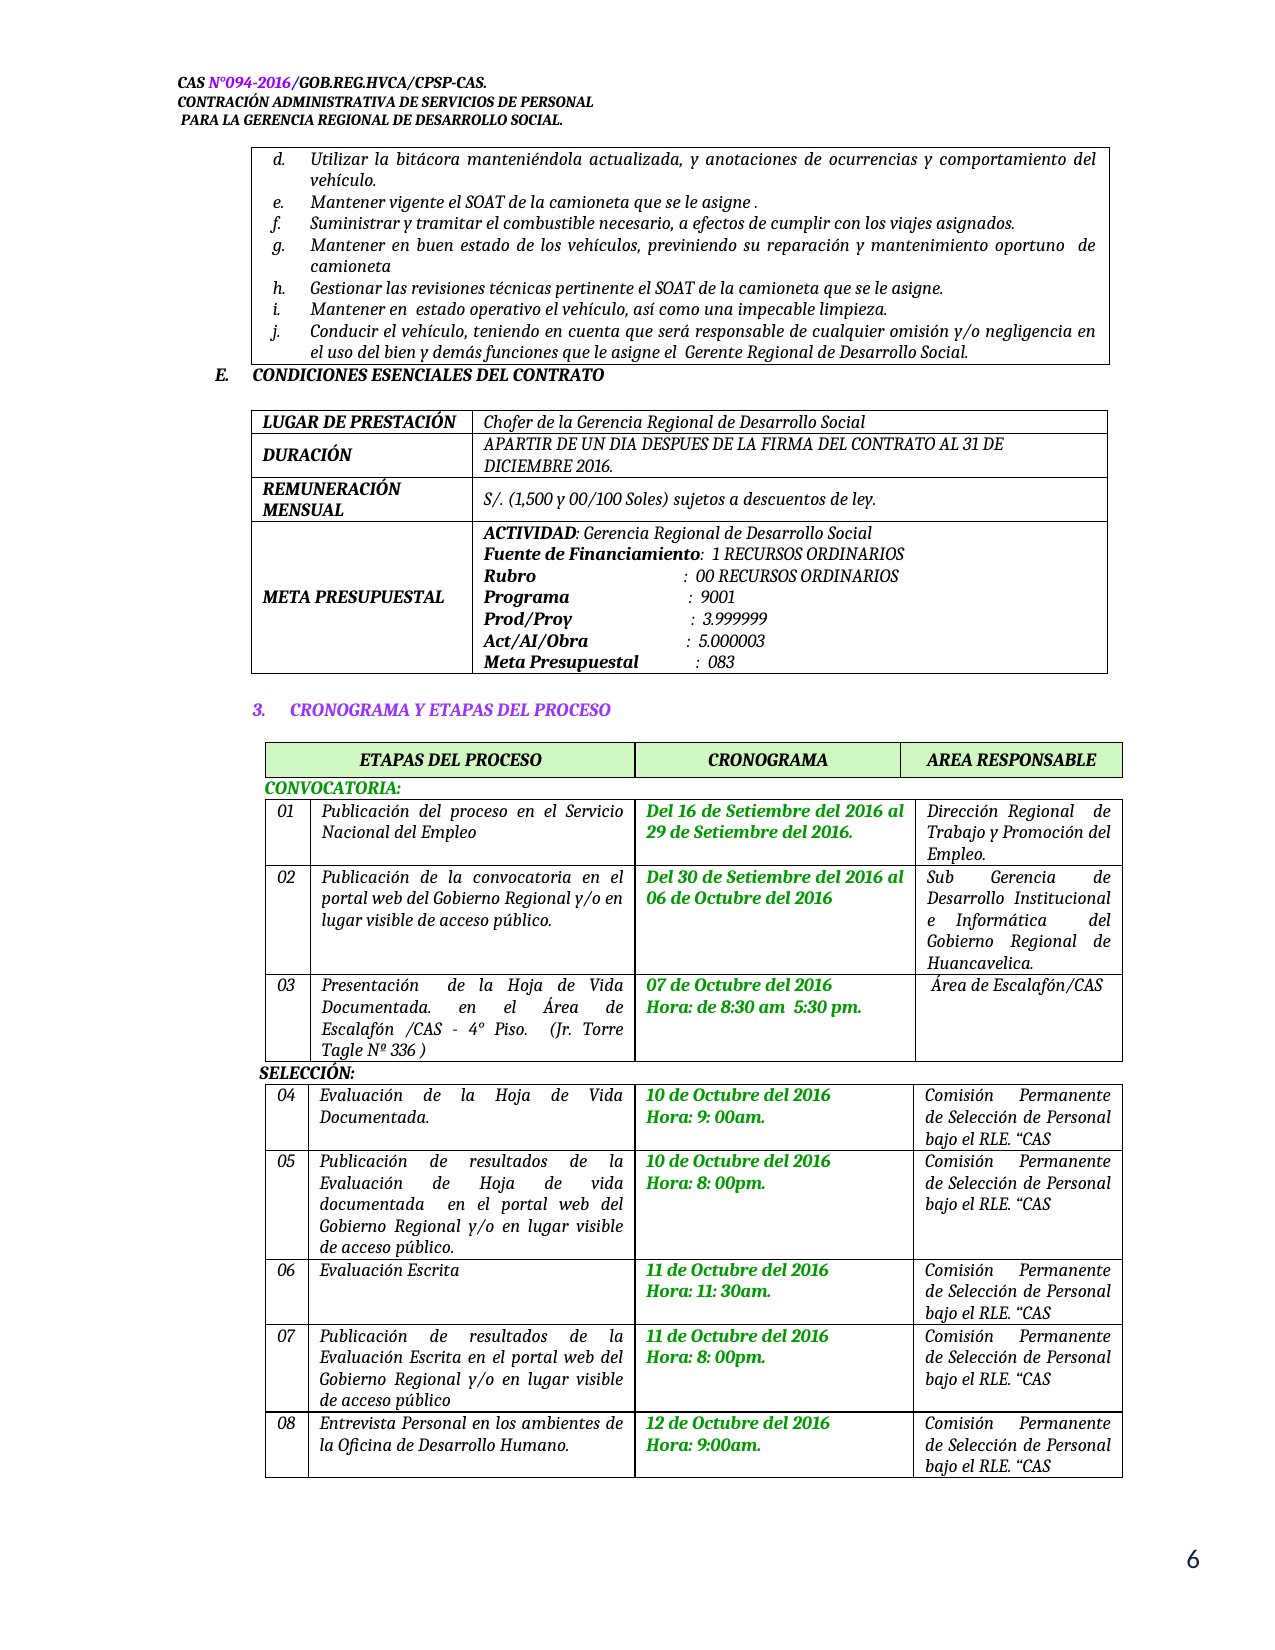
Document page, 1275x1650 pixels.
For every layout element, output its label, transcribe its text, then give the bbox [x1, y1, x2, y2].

table_cell 06 [266, 1260, 308, 1324]
table_cell S/. (1,500 y 00/100 Soles) sujetos a descuentos de ley. [473, 478, 1107, 521]
table_cell ACTIVIDAD: Gerencia Regional de Desarrollo Social Fuente de Financiamiento: 1 RECURSOS ORDINARIOS Rubro : 00 RECURSOS ORDINARIOS Programa : 9001 Prod/Proy : 3.999999 Act/AI/Obra : 5.000003 Meta Presupuestal : 083 [473, 522, 1107, 673]
table_header Dirección Regional de Trabajo y Promoción del Empleo. [916, 800, 1122, 865]
table_cell Publicación de resultados de la Evaluación Escrita en el portal web del Gobierno Regional y/o en lugar visible de acceso público [309, 1325, 634, 1411]
table_header Publicación del proceso en el Servicio Nacional del Empleo [311, 800, 634, 865]
table_cell Presentación de la Hoja de Vida Documentada. en el Área de Escalafón /CAS - 4° Piso. (Jr. Torre Tagle Nº 336 ) [311, 975, 634, 1061]
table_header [252, 148, 1109, 364]
table_cell 11 de Octubre del 2016 Hora: 11: 30am. [636, 1260, 913, 1324]
table_header AREA RESPONSABLE [901, 743, 1122, 777]
table_cell Comisión Permanente de Selección de Personal bajo el RLE. “CAS [914, 1325, 1122, 1411]
table_cell 05 [266, 1151, 308, 1258]
list CRONOGRAMA Y ETAPAS DEL PROCESO [252, 699, 1098, 721]
table_cell Entrevista Personal en los ambientes de la Oficina de Desarrollo Humano. [309, 1413, 634, 1477]
list CONDICIONES ESENCIALES DEL CONTRATO [215, 365, 1098, 386]
table_cell APARTIR DE UN DIA DESPUES DE LA FIRMA DEL CONTRATO AL 31 DE DICIEMBRE 2016. [473, 434, 1107, 477]
text SELECCIÓN: [177, 1062, 1098, 1084]
table_cell META PRESUPUESTAL [252, 522, 472, 673]
table_cell 03 [266, 975, 310, 1061]
table_header Chofer de la Gerencia Regional de Desarrollo Social [473, 411, 1107, 433]
table_header 10 de Octubre del 2016 Hora: 9: 00am. [636, 1085, 913, 1149]
table_cell REMUNERACIÓN MENSUAL [252, 478, 472, 521]
table_cell Publicación de resultados de la Evaluación de Hoja de vida documentada en el portal web del Gobierno Regional y/o en lugar visible de acceso público. [309, 1151, 634, 1258]
table_cell Área de Escalafón/CAS [916, 975, 1122, 1061]
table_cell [914, 1413, 1122, 1477]
table_header 01 [266, 800, 310, 865]
table_header Del 16 de Setiembre del 2016 al 29 de Setiembre del 2016. [636, 800, 915, 865]
table_header Evaluación de la Hoja de Vida Documentada. [309, 1085, 634, 1149]
table_header LUGAR DE PRESTACIÓN [252, 411, 472, 433]
table_cell DURACIÓN [252, 434, 472, 477]
table_cell 11 de Octubre del 2016 Hora: 8: 00pm. [636, 1325, 913, 1411]
table_header ETAPAS DEL PROCESO [266, 743, 634, 777]
table_cell 10 de Octubre del 2016 Hora: 8: 00pm. [636, 1151, 913, 1258]
table_cell Del 30 de Setiembre del 2016 al 06 de Octubre del 2016 [636, 866, 915, 974]
table_cell Publicación de la convocatoria en el portal web del Gobierno Regional y/o en lugar visible de acceso público. [311, 866, 634, 974]
table_cell 08 [266, 1413, 308, 1477]
table_cell 02 [266, 866, 310, 974]
table_header Comisión Permanente de Selección de Personal bajo el RLE. “CAS [914, 1085, 1122, 1149]
table_cell Evaluación Escrita [309, 1260, 634, 1324]
table_cell 07 de Octubre del 2016 Hora: de 8:30 am 5:30 pm. [636, 975, 915, 1061]
table_cell 07 [266, 1325, 308, 1411]
table_cell Comisión Permanente de Selección de Personal bajo el RLE. “CAS [914, 1151, 1122, 1258]
table_header 04 [266, 1085, 308, 1149]
list CONVOCATORIA: [252, 778, 1098, 799]
table_cell 12 de Octubre del 2016 Hora: 9:00am. [636, 1413, 913, 1477]
table_header CRONOGRAMA [636, 743, 900, 777]
table_cell Sub Gerencia de Desarrollo Institucional e Informática del Gobierno Regional de Huancavelica. [916, 866, 1122, 974]
table_cell Comisión Permanente de Selección de Personal bajo el RLE. “CAS [914, 1260, 1122, 1324]
